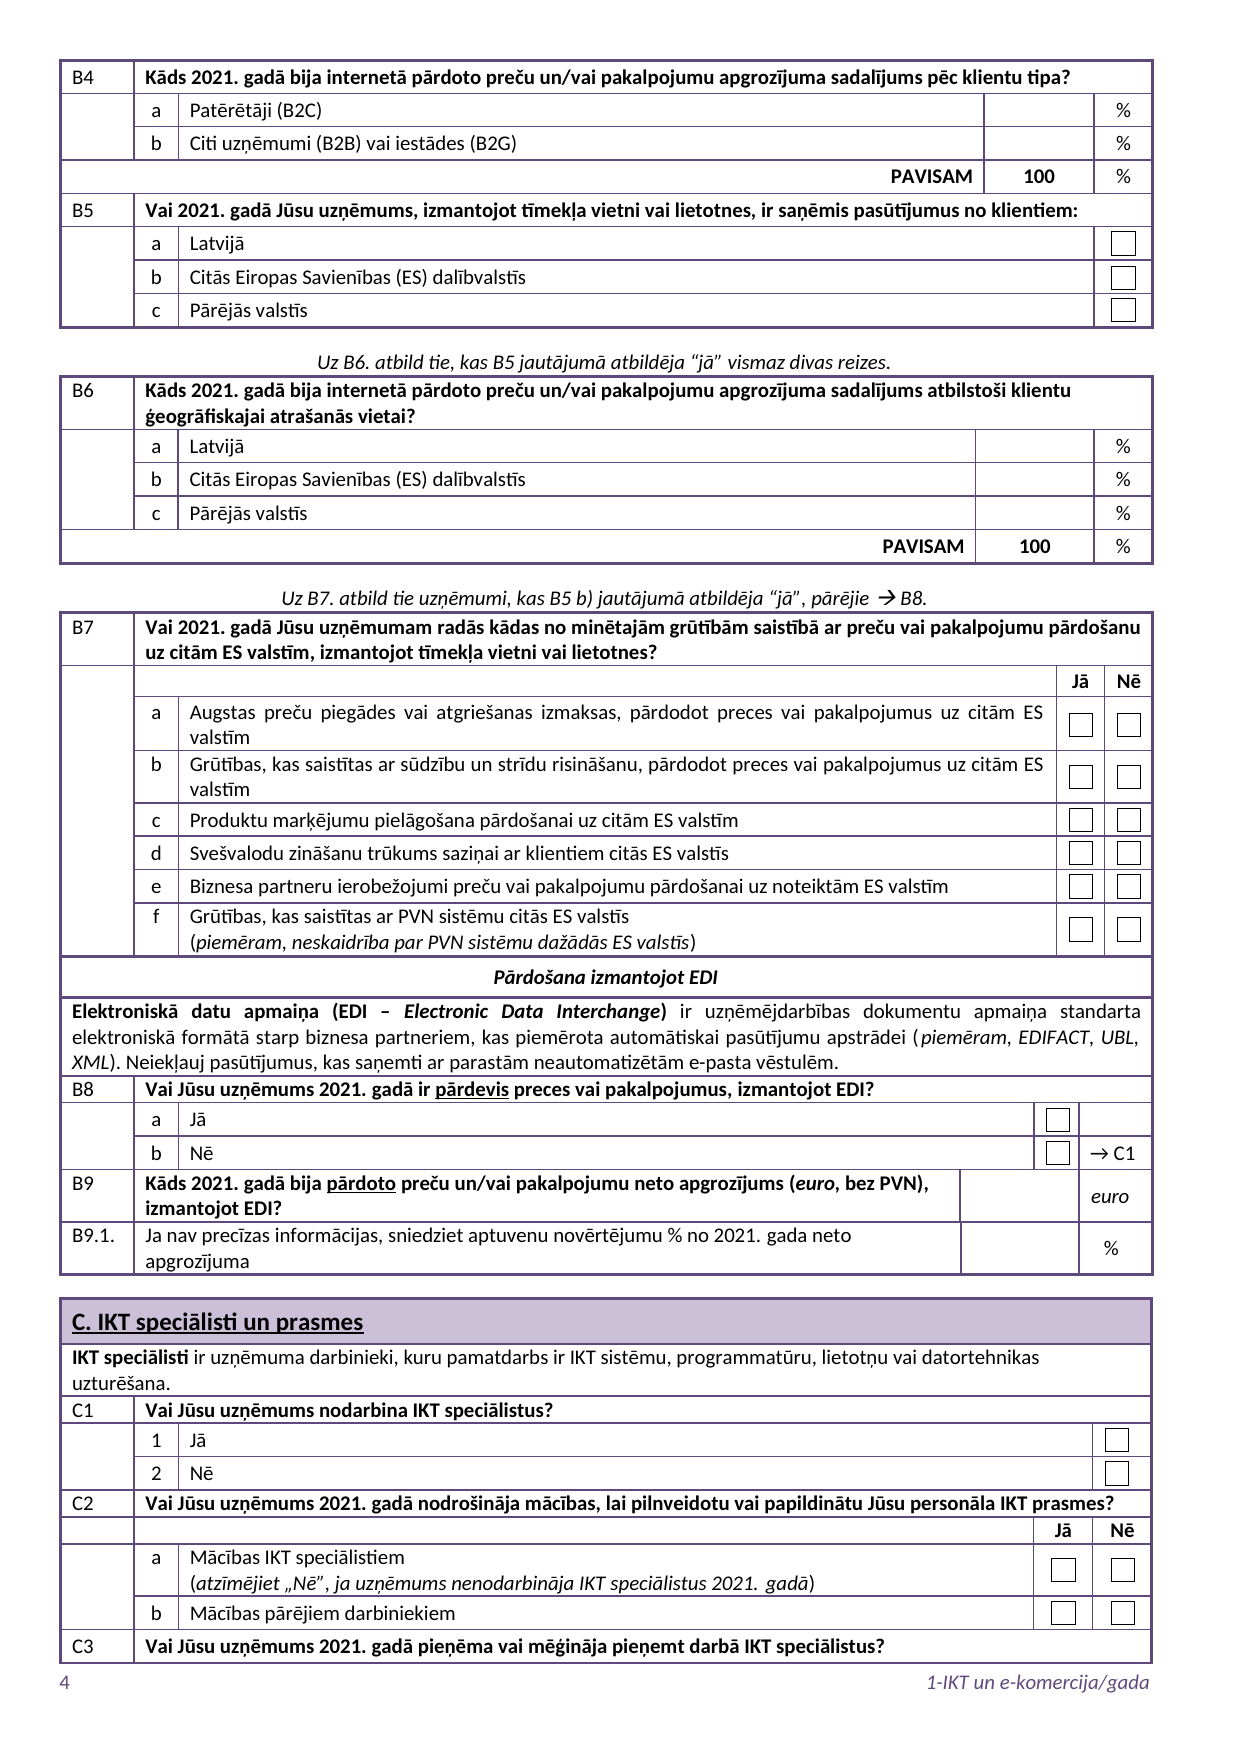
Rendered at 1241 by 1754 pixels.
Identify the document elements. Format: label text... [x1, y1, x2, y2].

table_cell [62, 227, 133, 326]
table_cell c [135, 804, 178, 835]
table_cell Jā [179, 1424, 1092, 1456]
table_cell c [135, 294, 178, 326]
table_cell 100 [985, 161, 1093, 192]
table_cell [1093, 1424, 1150, 1456]
table_cell Kāds 2021. gadā bija pārdoto preču un/vai pakalpojumu neto apgrozījums (euro, bez PVN), izmantojot EDI? [135, 1170, 959, 1221]
table_cell [1105, 697, 1151, 750]
table_cell [62, 1545, 133, 1629]
table_cell e [135, 870, 178, 902]
text Uz B7. atbild tie uzņēmumi, kas B5 b) jautājumā atbildēja “jā”, pārējie B8. [59, 585, 1152, 611]
table_cell [1080, 1103, 1151, 1135]
table_cell C2 [62, 1491, 133, 1516]
table_cell [1093, 1597, 1150, 1629]
table_cell euro [1080, 1170, 1151, 1221]
table_cell [1035, 1137, 1078, 1168]
table_cell Vai Jūsu uzņēmums 2021. gadā ir pārdevis preces vai pakalpojumus, izmantojot EDI? [135, 1077, 1151, 1102]
table_cell B5 [62, 194, 133, 226]
table_cell a [135, 94, 178, 126]
table_cell Nē [179, 1137, 1033, 1168]
table_cell c [135, 497, 177, 528]
table_cell Vai Jūsu uzņēmums 2021. gadā pieņēma vai mēģināja pieņemt darbā IKT speciālistus? [135, 1630, 1150, 1662]
table_cell Nē [1093, 1518, 1150, 1543]
table_cell [976, 430, 1093, 462]
table_cell Grūtības, kas saistītas ar sūdzību un strīdu risināšanu, pārdodot preces vai pakalpojumus uz citām ES valstīm [179, 751, 1056, 802]
table_cell [1095, 227, 1151, 259]
table_cell % [1095, 127, 1151, 159]
table_cell % [1095, 497, 1151, 528]
table_cell [1105, 751, 1151, 802]
table_cell [62, 1518, 133, 1543]
table_cell d [135, 837, 178, 869]
table_cell Citās Eiropas Savienības (ES) dalībvalstīs [179, 261, 1093, 292]
table_header Kāds 2021. gadā bija internetā pārdoto preču un/vai pakalpojumu apgrozījuma sadalījums pēc klientu tipa? [135, 62, 1151, 92]
table_header Vai 2021. gadā Jūsu uzņēmumam radās kādas no minētajām grūtībām saistībā ar preču vai pakalpojumu pārdošanu uz citām ES valstīm, izmantojot tīmekļa vietni vai lietotnes? [135, 614, 1151, 665]
table_cell → C1 [1080, 1137, 1151, 1168]
table_cell a [135, 1545, 178, 1595]
table_cell % [1095, 161, 1151, 192]
table_header C. IKT speciālisti un prasmes [62, 1300, 1150, 1343]
table_cell % [1080, 1223, 1151, 1273]
table_cell PAVISAM [62, 530, 975, 562]
table_cell [1057, 870, 1104, 902]
text Uz B6. atbild tie, kas B5 jautājumā atbildēja “jā” vismaz divas reizes. [59, 349, 1152, 374]
table_cell b [135, 127, 178, 159]
table_cell [962, 1223, 1078, 1273]
table_cell [985, 94, 1093, 126]
table_cell [62, 94, 133, 159]
table_cell C3 [62, 1630, 133, 1662]
table_cell [62, 1103, 133, 1168]
table_cell [1105, 904, 1151, 954]
table_cell Pārējās valstīs [179, 294, 1093, 326]
table_header B6 [62, 378, 133, 428]
table_cell Augstas preču piegādes vai atgriešanas izmaksas, pārdodot preces vai pakalpojumus uz citām ES valstīm [179, 697, 1056, 750]
table_cell Biznesa partneru ierobežojumi preču vai pakalpojumu pārdošanai uz noteiktām ES valstīm [179, 870, 1056, 902]
table_cell [1105, 837, 1151, 869]
table_cell a [135, 227, 178, 259]
table_cell Nē [1105, 666, 1151, 696]
table_cell [62, 666, 133, 954]
table_cell Latvijā [179, 430, 975, 462]
table_cell [1057, 751, 1104, 802]
table_cell [1105, 804, 1151, 835]
table_cell Produktu marķējumu pielāgošana pārdošanai uz citām ES valstīm [179, 804, 1056, 835]
table_cell PAVISAM [62, 161, 983, 192]
table_cell b [135, 1137, 178, 1168]
table_cell Elektroniskā datu apmaiņa (EDI – Electronic Data Interchange) ir uzņēmējdarbības dokumentu apmaiņa standarta elektroniskā formātā starp biznesa partneriem, kas piemērota automātiskai pasūtījumu apstrādei (piemēram, EDIFACT, UBL, XML). Neiekļauj pasūtījumus, kas saņemti ar parastām neautomatizētām e-pasta vēstulēm. [62, 999, 1151, 1075]
table_cell [1057, 804, 1104, 835]
table_cell B8 [62, 1077, 133, 1102]
table_cell Jā [179, 1103, 1033, 1135]
table_cell Citi uzņēmumi (B2B) vai iestādes (B2G) [179, 127, 983, 159]
table_cell % [1095, 430, 1151, 462]
table_cell [1035, 1103, 1078, 1135]
table_cell Citās Eiropas Savienības (ES) dalībvalstīs [179, 463, 975, 495]
table_cell a [135, 1103, 178, 1135]
table_cell b [135, 463, 177, 495]
table_cell Vai 2021. gadā Jūsu uzņēmums, izmantojot tīmekļa vietni vai lietotnes, ir saņēmis pasūtījumus no klientiem: [135, 194, 1151, 226]
table_cell Vai Jūsu uzņēmums 2021. gadā nodrošināja mācības, lai pilnveidotu vai papildinātu Jūsu personāla IKT prasmes? [135, 1491, 1150, 1516]
table_cell [135, 666, 1056, 696]
table_cell [1093, 1457, 1150, 1489]
table_header B7 [62, 614, 133, 665]
table_cell [1057, 697, 1104, 750]
table_cell [1057, 837, 1104, 869]
table_cell Grūtības, kas saistītas ar PVN sistēmu citās ES valstīs (piemēram, neskaidrība par PVN sistēmu dažādās ES valstīs) [179, 904, 1056, 954]
table_cell % [1095, 530, 1151, 562]
table_cell Pārdošana izmantojot EDI [62, 958, 1151, 996]
table_cell Latvijā [179, 227, 1093, 259]
table_cell 2 [135, 1457, 178, 1489]
table_cell 1 [135, 1424, 178, 1456]
table_cell 100 [976, 530, 1093, 562]
table_cell C1 [62, 1397, 133, 1422]
table_cell [62, 430, 133, 528]
table_cell [1034, 1597, 1092, 1629]
table_cell b [135, 751, 178, 802]
table_cell Svešvalodu zināšanu trūkums saziņai ar klientiem citās ES valstīs [179, 837, 1056, 869]
table_cell % [1095, 463, 1151, 495]
table_cell [976, 497, 1093, 528]
table_cell [1093, 1545, 1150, 1595]
table_cell Jā [1034, 1518, 1092, 1543]
table_cell Mācības pārējiem darbiniekiem [179, 1597, 1033, 1629]
table_cell [1034, 1545, 1092, 1595]
table_cell Pārējās valstīs [179, 497, 975, 528]
table_header Kāds 2021. gadā bija internetā pārdoto preču un/vai pakalpojumu apgrozījuma sadalījums atbilstoši klientu ģeogrāfiskajai atrašanās vietai? [135, 378, 1151, 428]
table_cell a [135, 430, 177, 462]
table_cell b [135, 1597, 178, 1629]
table_cell Patērētāji (B2C) [179, 94, 983, 126]
table_cell [961, 1170, 1078, 1221]
table_cell B9.1. [62, 1223, 133, 1273]
table_cell Nē [179, 1457, 1092, 1489]
table_cell [985, 127, 1093, 159]
table_cell [1095, 261, 1151, 292]
table_cell a [135, 697, 178, 750]
table_cell f [135, 904, 178, 954]
table_cell Ja nav precīzas informācijas, sniedziet aptuvenu novērtējumu % no 2021. gada neto apgrozījuma [135, 1223, 960, 1273]
table_header B4 [62, 62, 133, 92]
table_cell [62, 1424, 133, 1489]
table_cell [976, 463, 1093, 495]
table_cell % [1095, 94, 1151, 126]
table_cell [1057, 904, 1104, 954]
table_cell IKT speciālisti ir uzņēmuma darbinieki, kuru pamatdarbs ir IKT sistēmu, programmatūru, lietotņu vai datortehnikas uzturēšana. [62, 1345, 1150, 1395]
table_cell Mācības IKT speciālistiem (atzīmējiet „Nē”, ja uzņēmums nenodarbināja IKT speciālistus 2021. gadā) [179, 1545, 1033, 1595]
table_cell Vai Jūsu uzņēmums nodarbina IKT speciālistus? [135, 1397, 1150, 1422]
table_cell B9 [62, 1170, 133, 1221]
table_cell [135, 1518, 1033, 1543]
table_cell [1095, 294, 1151, 326]
table_cell b [135, 261, 178, 292]
table_cell [1105, 870, 1151, 902]
table_cell Jā [1057, 666, 1104, 696]
